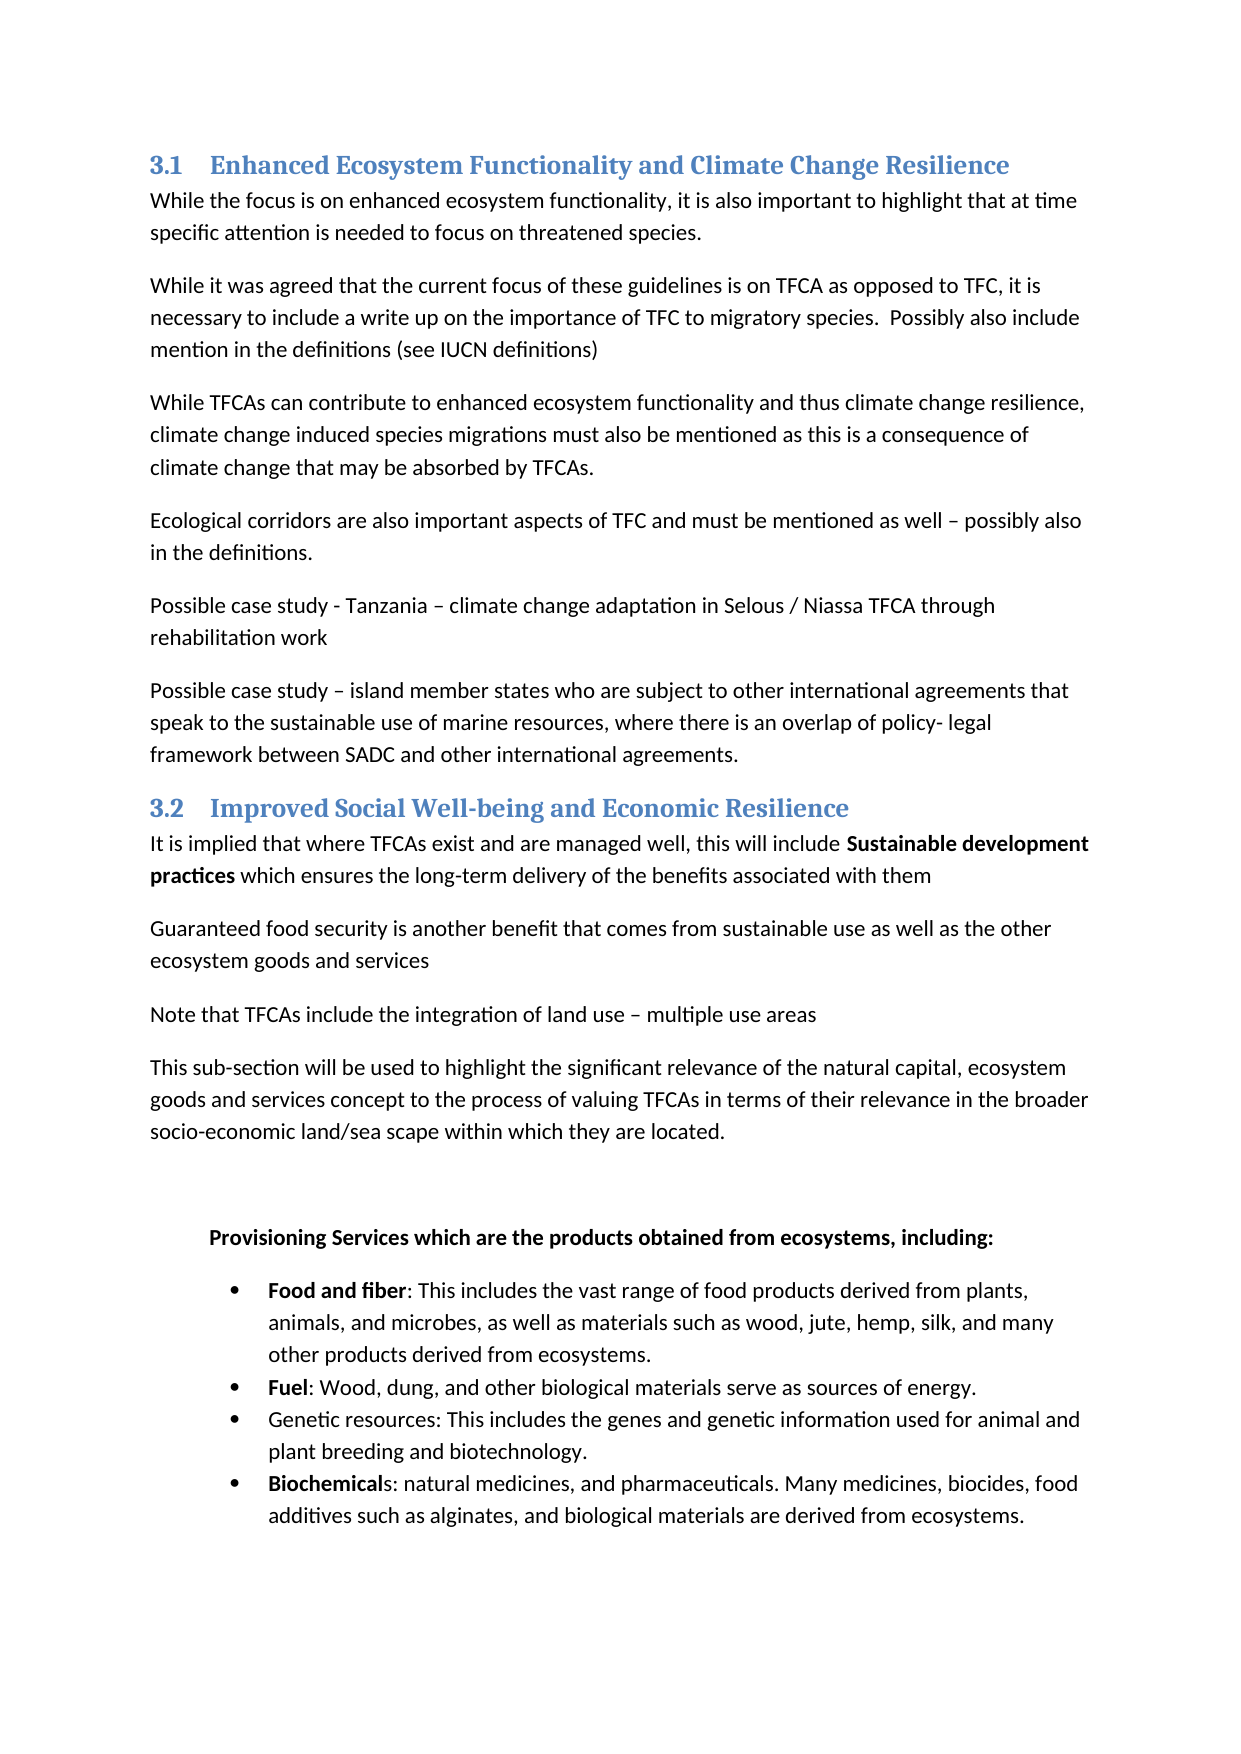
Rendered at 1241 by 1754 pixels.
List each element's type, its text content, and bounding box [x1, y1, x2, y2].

text While TFCAs can contribute to enhanced ecosystem functionality and thus climate change resilience, climate change induced species migrations must also be mentioned as this is a consequence of climate change that may be absorbed by TFCAs. [150, 388, 1090, 481]
text Guaranteed food security is another benefit that comes from sustainable use as well as the other ecosystem goods and services [150, 914, 1090, 975]
subtitle Enhanced Ecosystem Functionality and Climate Change Resilience [150, 150, 1090, 181]
text Ecological corridors are also important aspects of TFC and must be mentioned as well – possibly also in the definitions. [150, 506, 1090, 566]
text Note that TFCAs include the integration of land use – multiple use areas [150, 1000, 1090, 1028]
list Food and fiber: This includes the vast range of food products derived from plants, animals, and microbes, as well as materials such as wood, jute, hemp, silk, and many other products derived from ecosystems. [231, 1276, 1090, 1368]
text While it was agreed that the current focus of these guidelines is on TFCA as opposed to TFC, it is necessary to include a write up on the importance of TFC to migratory species. Possibly also include mention in the definitions (see IUCN definitions) [150, 271, 1090, 363]
text Possible case study – island member states who are subject to other international agreements that speak to the sustainable use of marine resources, where there is an overlap of policy- legal framework between SADC and other international agreements. [150, 676, 1090, 768]
list Biochemicals: natural medicines, and pharmaceuticals. Many medicines, biocides, food additives such as alginates, and biological materials are derived from ecosystems. [231, 1469, 1090, 1529]
text It is implied that where TFCAs exist and are managed well, this will include Sustainable development practices which ensures the long-term delivery of the benefits associated with them [150, 829, 1090, 889]
subtitle Improved Social Well-being and Economic Resilience [150, 793, 1090, 825]
text Possible case study - Tanzania – climate change adaptation in Selous / Niassa TFCA through rehabilitation work [150, 591, 1090, 651]
text While the focus is on enhanced ecosystem functionality, it is also important to highlight that at time specific attention is needed to focus on threatened species. [150, 186, 1090, 246]
list Genetic resources: This includes the genes and genetic information used for animal and plant breeding and biotechnology. [231, 1405, 1090, 1465]
text This sub-section will be used to highlight the significant relevance of the natural capital, ecosystem goods and services concept to the process of valuing TFCAs in terms of their relevance in the broader socio-economic land/sea scape within which they are located. [150, 1053, 1090, 1145]
list Fuel: Wood, dung, and other biological materials serve as sources of energy. [231, 1373, 1090, 1401]
text Provisioning Services which are the products obtained from ecosystems, including: [209, 1223, 1090, 1251]
